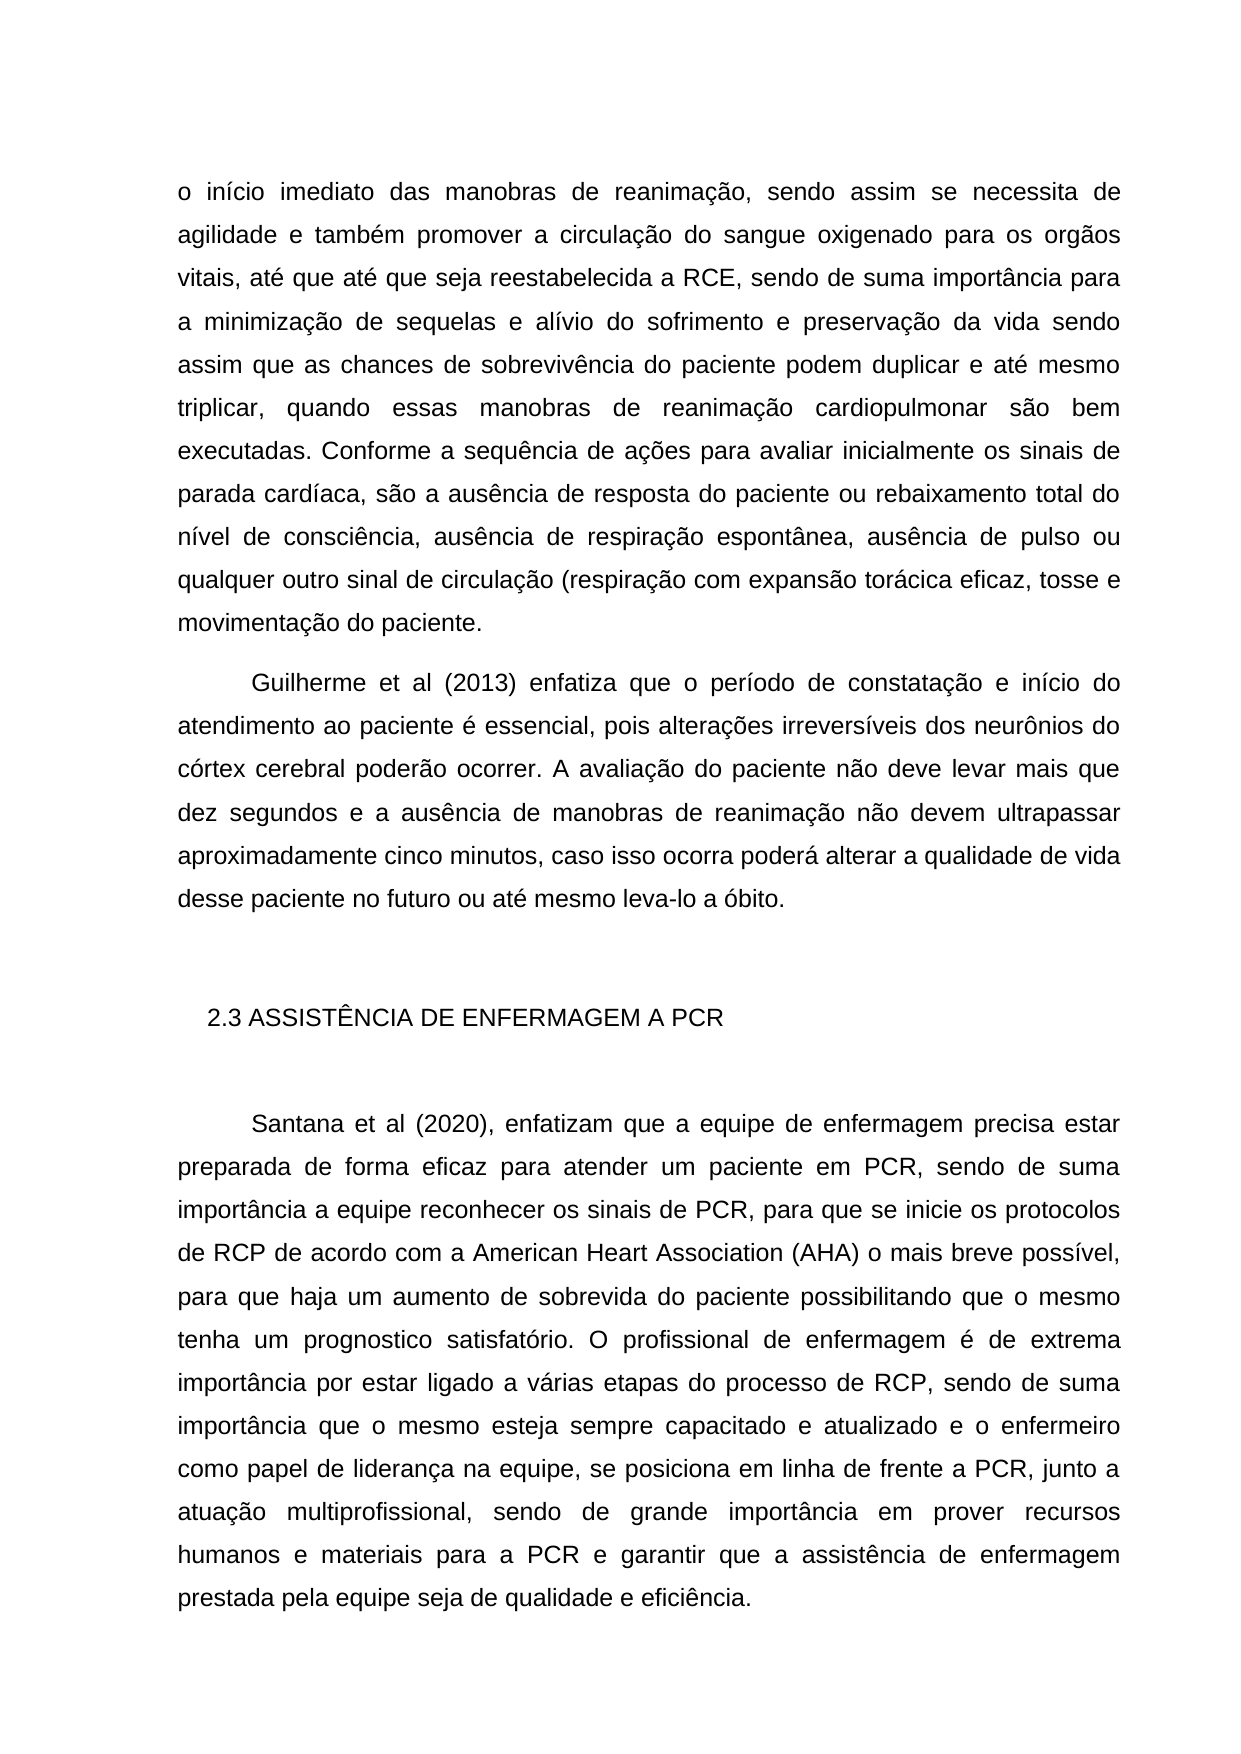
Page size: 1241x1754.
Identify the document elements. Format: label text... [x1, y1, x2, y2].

list ASSISTÊNCIA DE ENFERMAGEM A PCR [207, 1003, 1122, 1032]
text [177, 177, 1122, 637]
text Santana et al (2020), enfatizam que a equipe de enfermagem precisa estar preparada de forma eficaz para atender um paciente em PCR, sendo de suma importância a equipe reconhecer os sinais de PCR, para que se inicie os protocolos de RCP de acordo com a American Heart Association (AHA) o mais breve possível, para que haja um aumento de sobrevida do paciente possibilitando que o mesmo tenha um prognostico satisfatório. O profissional de enfermagem é de extrema importância por estar ligado a várias etapas do processo de RCP, sendo de suma importância que o mesmo esteja sempre capacitado e atualizado e o enfermeiro como papel de liderança na equipe, se posiciona em linha de frente a PCR, junto a atuação multiprofissional, sendo de grande importância em prover recursos humanos e materiais para a PCR e garantir que a assistência de enfermagem prestada pela equipe seja de qualidade e eficiência. [177, 1109, 1122, 1612]
text Guilherme et al (2013) enfatiza que o período de constatação e início do atendimento ao paciente é essencial, pois alterações irreversíveis dos neurônios do córtex cerebral poderão ocorrer. A avaliação do paciente não deve levar mais que dez segundos e a ausência de manobras de reanimação não devem ultrapassar aproximadamente cinco minutos, caso isso ocorra poderá alterar a qualidade de vida desse paciente no futuro ou até mesmo leva-lo a óbito. [177, 668, 1122, 913]
